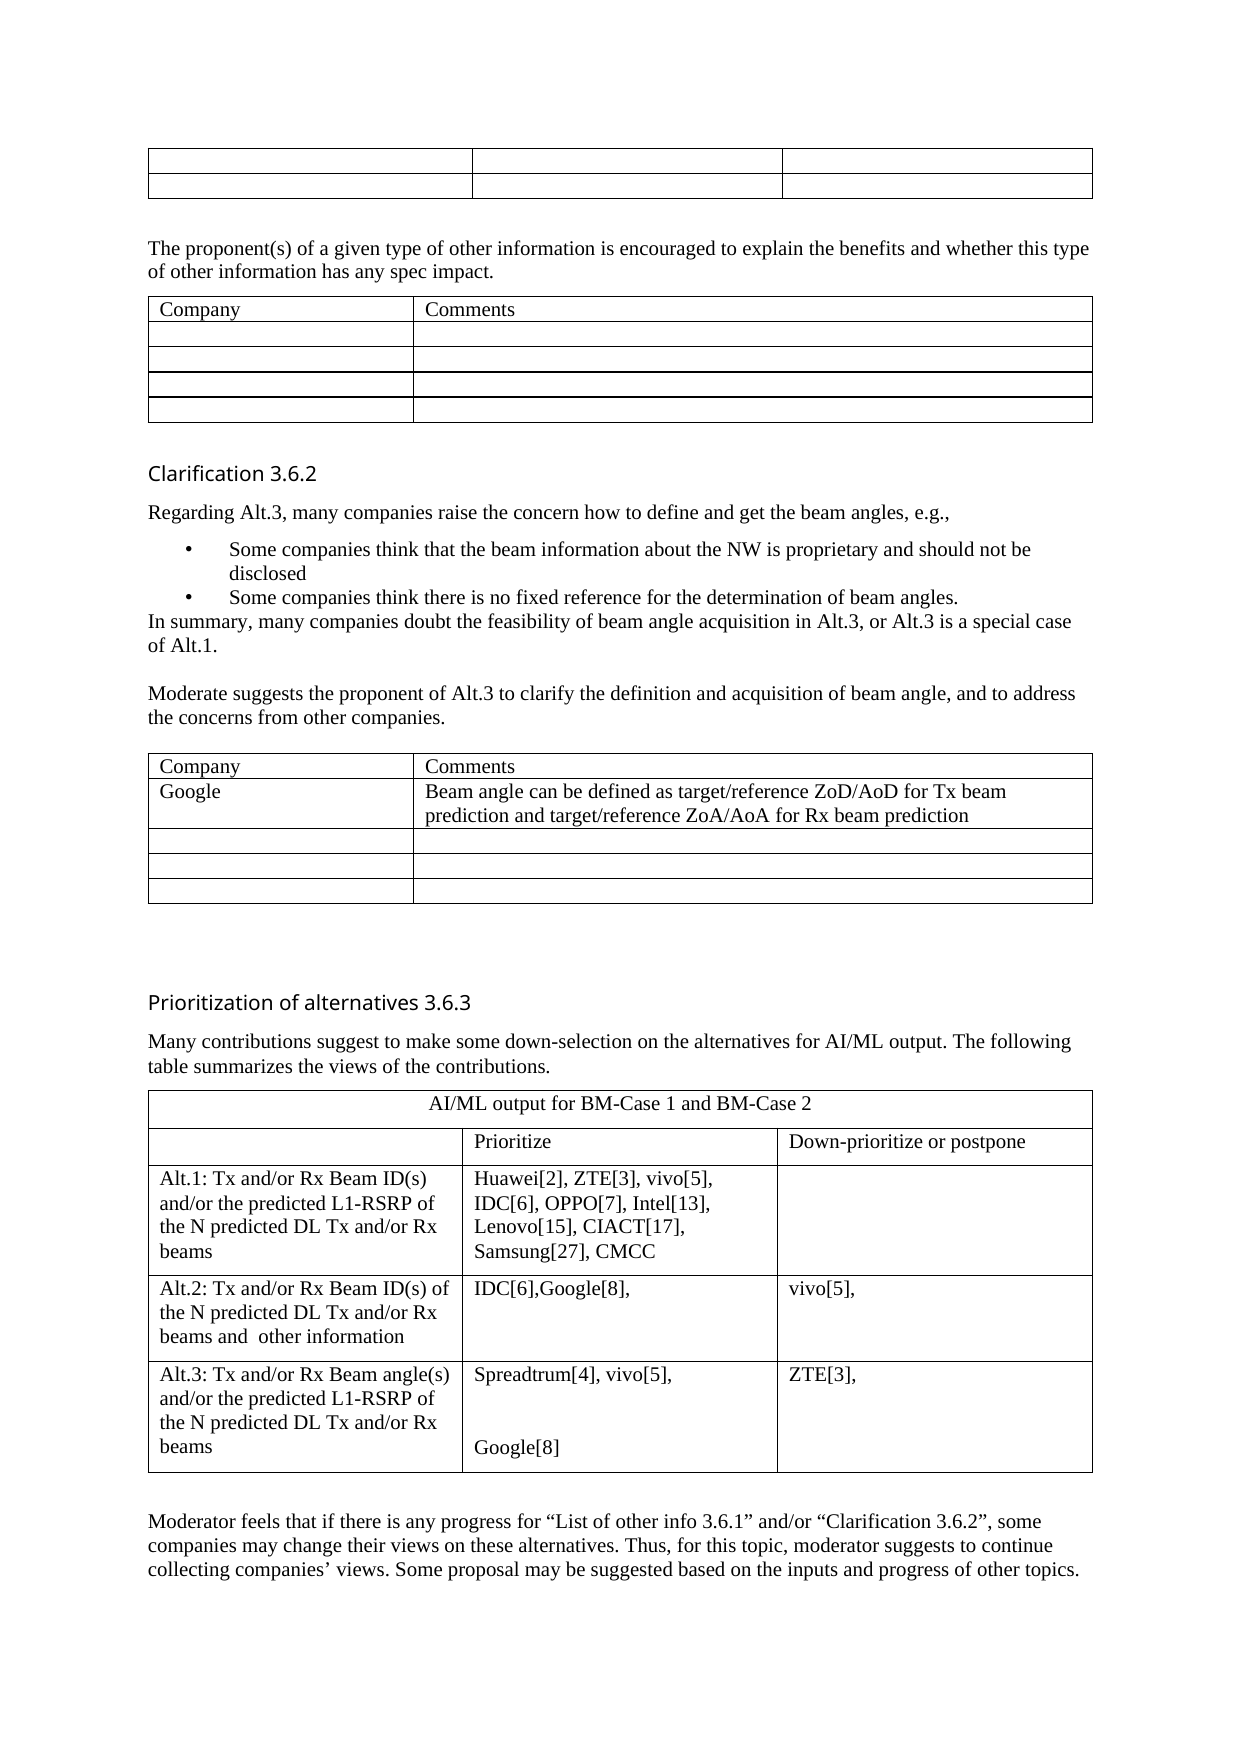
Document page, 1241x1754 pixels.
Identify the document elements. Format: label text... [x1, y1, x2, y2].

table_header Company [149, 754, 413, 778]
table_cell Huawei[2], ZTE[3], vivo[5], IDC[6], OPPO[7], Intel[13], Lenovo[15], CIACT[17], Samsung[27], CMCC [463, 1166, 777, 1275]
table_cell Alt.1: Tx and/or Rx Beam ID(s) and/or the predicted L1-RSRP of the N predicted DL Tx and/or Rx beams [149, 1166, 462, 1275]
table_cell [149, 1129, 462, 1165]
text Moderator feels that if there is any progress for “List of other info 3.6.1” and/or “Clarification 3.6.2”, some companies may change their views on these alternatives. Thus, for this topic, moderator suggests to continue collecting companies’ views. Some proposal may be suggested based on the inputs and progress of other topics. [148, 1509, 1093, 1581]
table_header Comments [414, 754, 1092, 778]
table_cell [414, 829, 1092, 853]
list Some companies think that the beam information about the NW is proprietary and should not be disclosed [185, 537, 1093, 585]
text Regarding Alt.3, many companies raise the concern how to define and get the beam angles, e.g., [148, 500, 1093, 524]
list Some companies think there is no fixed reference for the determination of beam angles. [185, 585, 1093, 609]
table_cell [414, 879, 1092, 903]
table_cell Google [149, 779, 413, 827]
table_cell [473, 149, 782, 173]
text Many contributions suggest to make some down-selection on the alternatives for AI/ML output. The following table summarizes the views of the contributions. [148, 1029, 1093, 1078]
table_cell [473, 174, 782, 198]
table_cell IDC[6],Google[8], [463, 1276, 777, 1361]
table_cell [149, 174, 472, 198]
table_cell ZTE[3], [778, 1362, 1092, 1472]
table_cell [783, 149, 1092, 173]
table_cell [778, 1166, 1092, 1275]
table_cell [149, 322, 413, 346]
table_header Comments [414, 297, 1092, 321]
table_cell [149, 854, 413, 878]
subtitle Prioritization of alternatives 3.6.3 [148, 988, 1093, 1017]
list Moderate suggests the proponent of Alt.3 to clarify the definition and acquisition of beam angle, and to address the concerns from other companies. [148, 681, 1093, 729]
table_cell [149, 398, 413, 422]
table_header AI/ML output for BM-Case 1 and BM-Case 2 [149, 1091, 1092, 1128]
table_cell Alt.2: Tx and/or Rx Beam ID(s) of the N predicted DL Tx and/or Rx beams and other information [149, 1276, 462, 1361]
table_header Company [149, 297, 413, 321]
table_cell [149, 879, 413, 903]
table_cell [414, 347, 1092, 371]
table_cell [149, 373, 413, 396]
table_cell [149, 347, 413, 371]
table_cell Prioritize [463, 1129, 777, 1165]
table_cell [783, 174, 1092, 198]
table_cell [414, 322, 1092, 346]
table_cell [414, 373, 1092, 396]
table_cell Down-prioritize or postpone [778, 1129, 1092, 1165]
table_cell Alt.3: Tx and/or Rx Beam angle(s) and/or the predicted L1-RSRP of the N predicted DL Tx and/or Rx beams [149, 1362, 462, 1472]
subtitle Clarification 3.6.2 [148, 459, 1093, 488]
table_cell Beam angle can be defined as target/reference ZoD/AoD for Tx beam prediction and target/reference ZoA/AoA for Rx beam prediction [414, 779, 1092, 827]
table_cell Spreadtrum[4], vivo[5], Google[8] [463, 1362, 777, 1472]
table_cell [149, 149, 472, 173]
table_cell vivo[5], [778, 1276, 1092, 1361]
table_cell [149, 829, 413, 853]
table_cell [414, 398, 1092, 422]
text The proponent(s) of a given type of other information is encouraged to explain the benefits and whether this type of other information has any spec impact. [148, 235, 1093, 283]
list In summary, many companies doubt the feasibility of beam angle acquisition in Alt.3, or Alt.3 is a special case of Alt.1. [148, 609, 1093, 657]
table_cell [414, 854, 1092, 878]
